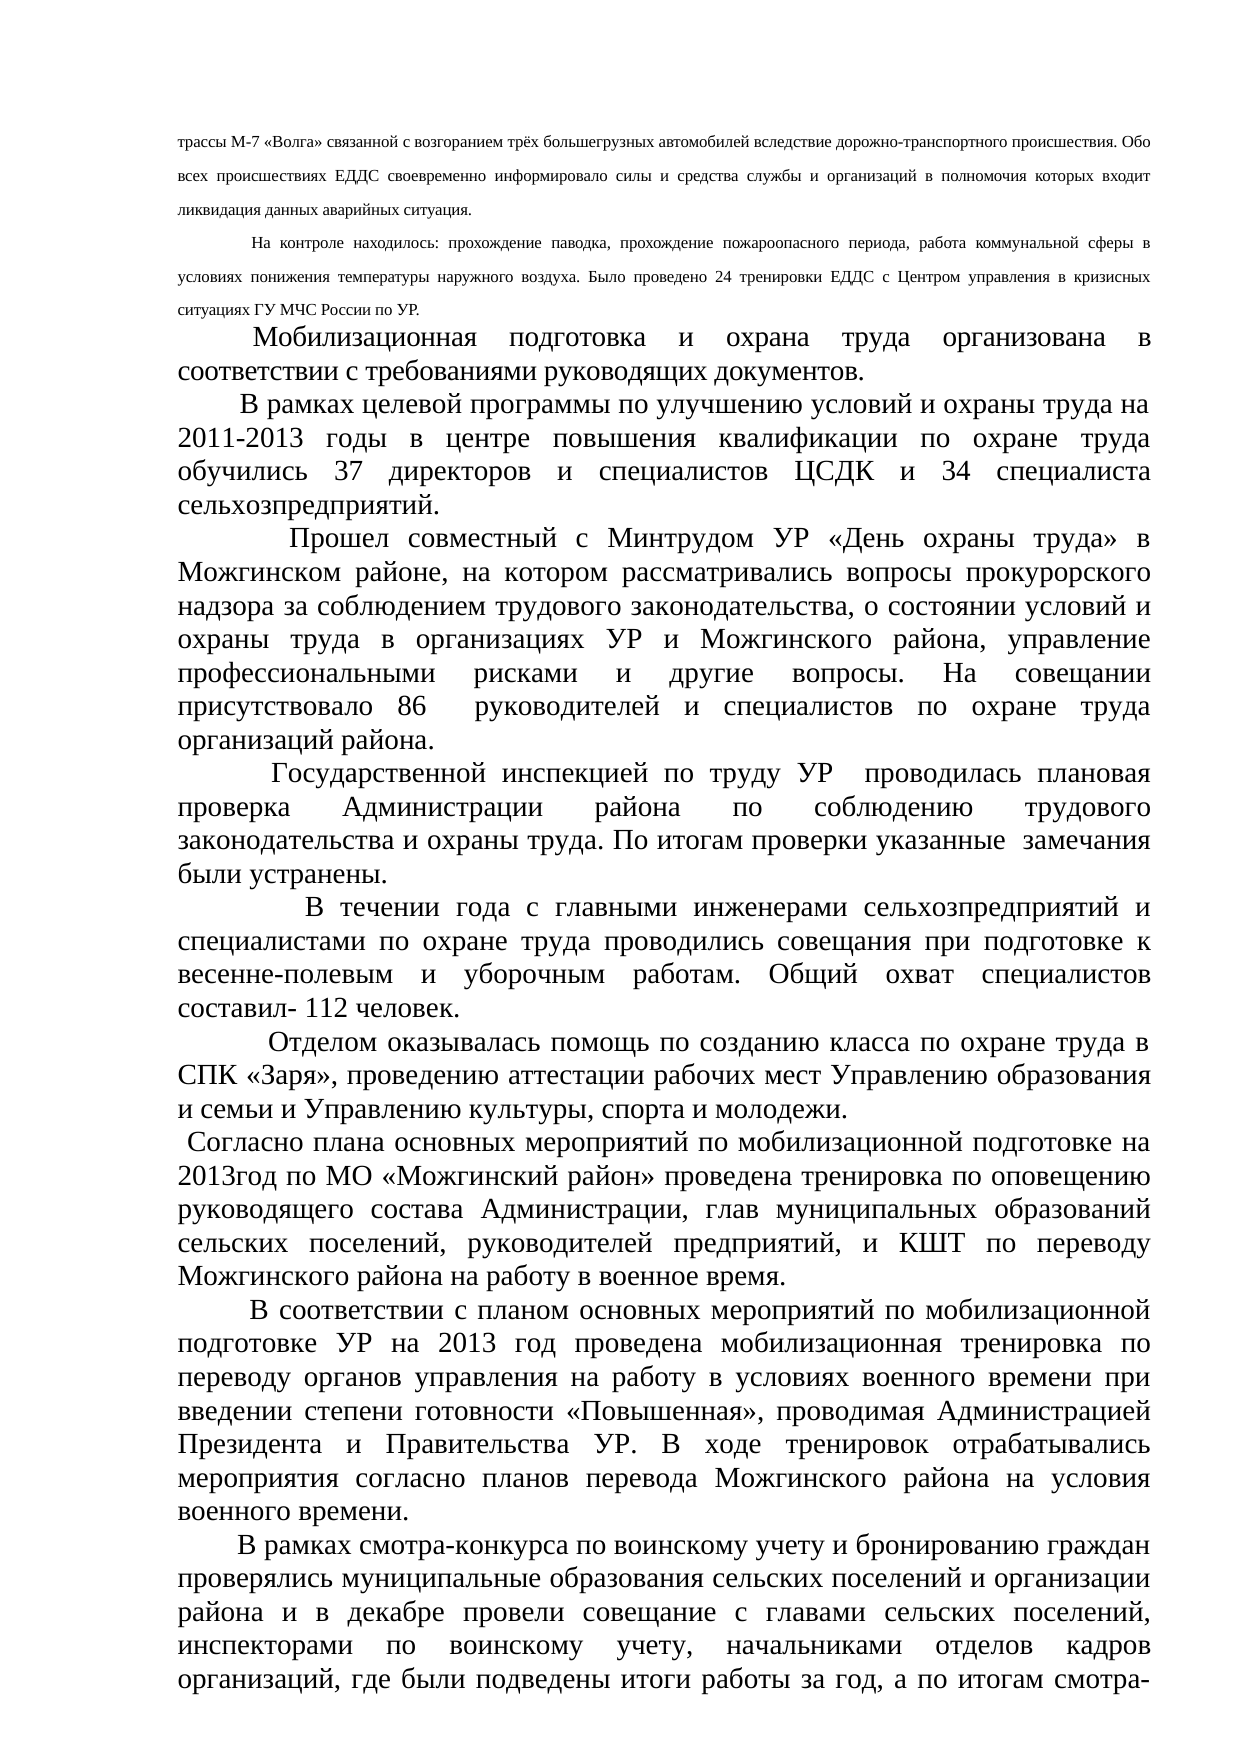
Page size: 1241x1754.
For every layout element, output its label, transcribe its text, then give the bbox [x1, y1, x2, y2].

text Мобилизационная подготовка и охрана труда организована в соответствии с требованиями руководящих документов. [177, 319, 1152, 386]
text Государственной инспекцией по труду УР проводилась плановая проверка Администрации района по соблюдению трудового законодательства и охраны труда. По итогам проверки указанные замечания были устранены. [177, 755, 1152, 889]
text Отделом оказывалась помощь по созданию класса по охране труда в СПК «Заря», проведению аттестации рабочих мест Управлению образования и семьи и Управлению культуры, спорта и молодежи. [177, 1024, 1152, 1124]
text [177, 1527, 1152, 1694]
text В соответствии с планом основных мероприятий по мобилизационной подготовке УР на 2013 год проведена мобилизационная тренировка по переводу органов управления на работу в условиях военного времени при введении степени готовности «Повышенная», проводимая Администрацией Президента и Правительства УР. В ходе тренировок отрабатывались мероприятия согласно планов перевода Можгинского района на условия военного времени. [177, 1292, 1152, 1527]
text Прошел совместный с Минтрудом УР «День охраны труда» в Можгинском районе, на котором рассматривались вопросы прокурорского надзора за соблюдением трудового законодательства, о состоянии условий и охраны труда в организациях УР и Можгинского района, управление профессиональными рисками и другие вопросы. На совещании присутствовало 86 руководителей и специалистов по охране труда организаций района. [177, 521, 1152, 755]
text Согласно плана основных мероприятий по мобилизационной подготовке на 2013год по МО «Можгинский район» проведена тренировка по оповещению руководящего состава Администрации, глав муниципальных образований сельских поселений, руководителей предприятий, и КШТ по переводу Можгинского района на работу в военное время. [177, 1124, 1152, 1292]
text В течении года с главными инженерами сельхозпредприятий и специалистами по охране труда проводились совещания при подготовке к весенне-полевым и уборочным работам. Общий охват специалистов составил- 112 человек. [177, 889, 1152, 1024]
text В рамках целевой программы по улучшению условий и охраны труда на 2011-2013 годы в центре повышения квалификации по охране труда обучились 37 директоров и специалистов ЦСДК и 34 специалиста сельхозпредприятий. [177, 386, 1152, 521]
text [177, 118, 1152, 219]
text На контроле находилось: прохождение паводка, прохождение пожароопасного периода, работа коммунальной сферы в условиях понижения температуры наружного воздуха. Было проведено 24 тренировки ЕДДС с Центром управления в кризисных ситуациях ГУ МЧС России по УР. [177, 219, 1152, 319]
